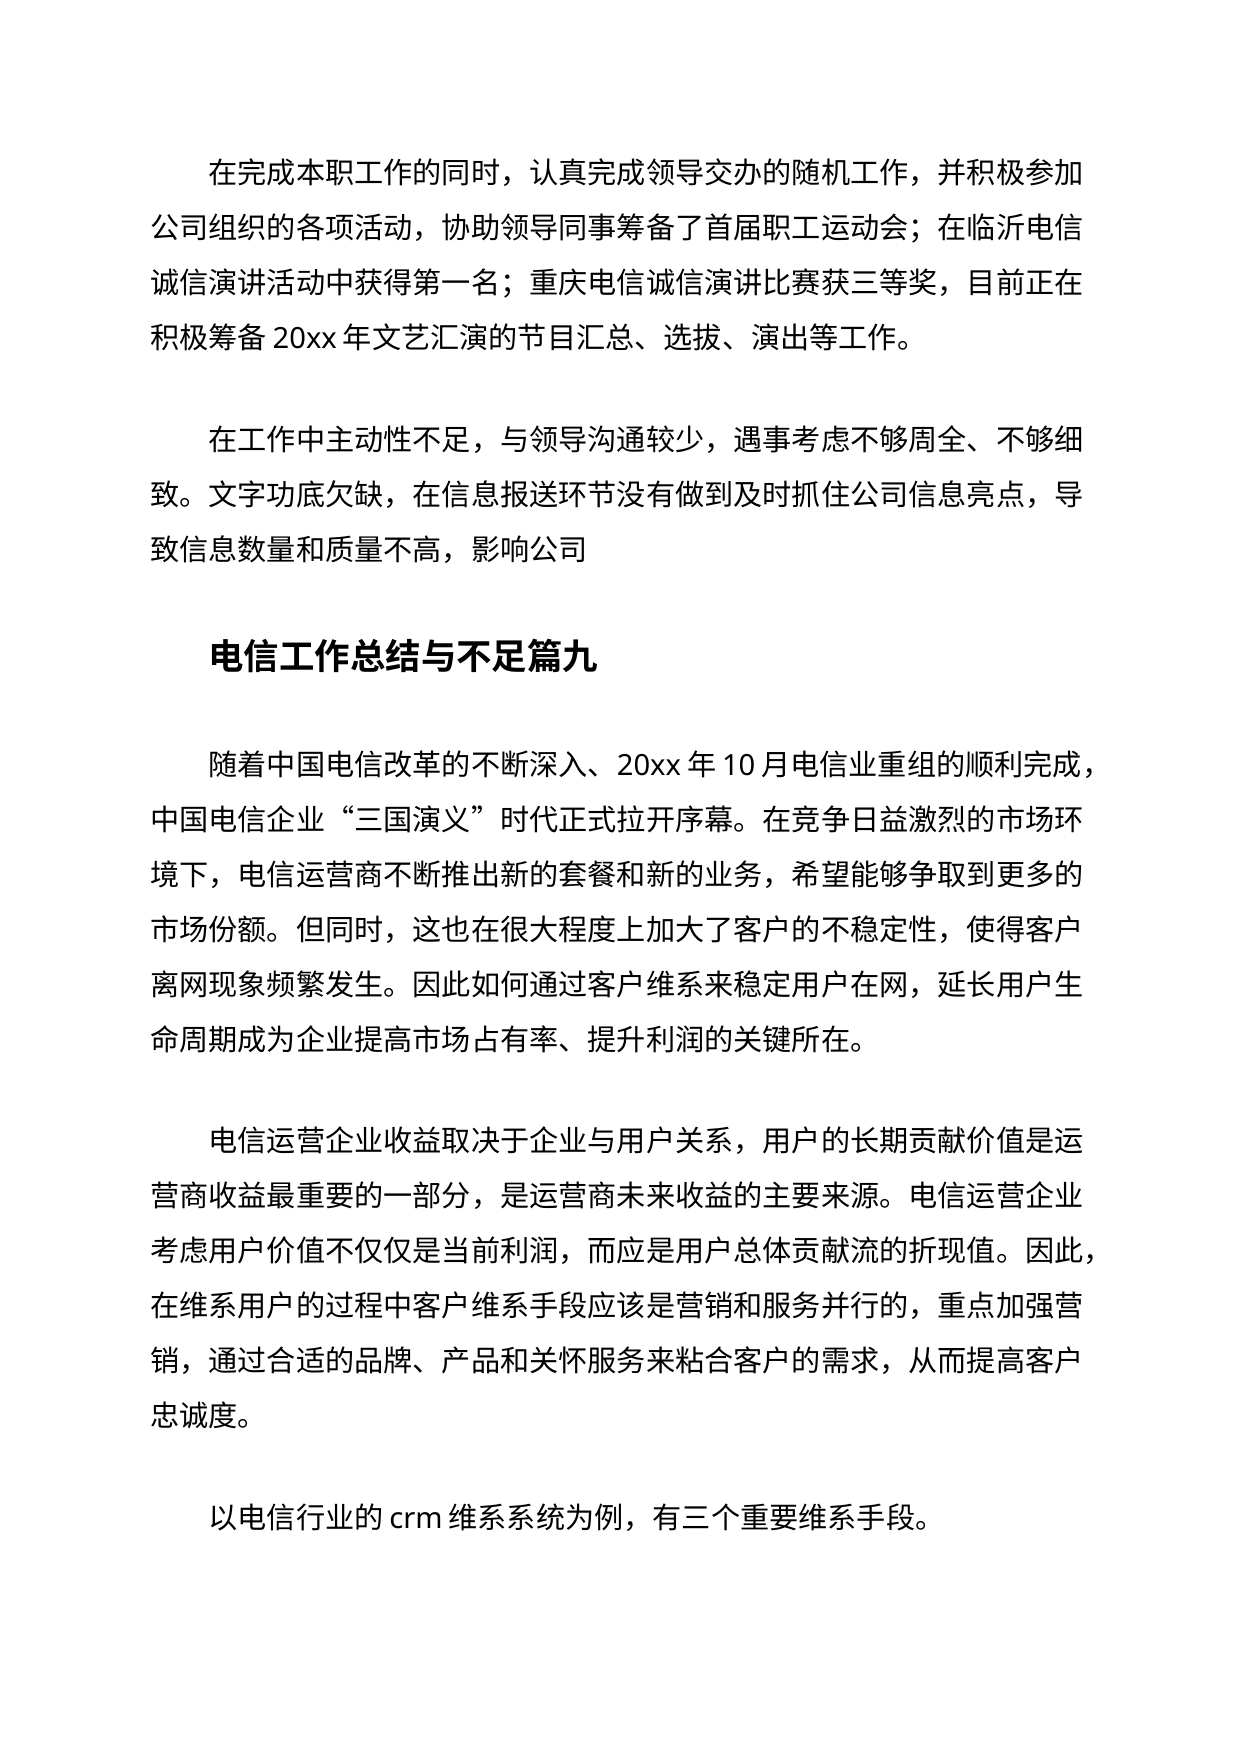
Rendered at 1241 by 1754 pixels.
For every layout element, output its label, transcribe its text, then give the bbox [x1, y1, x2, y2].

text 以电信行业的crm维系系统为例，有三个重要维系手段。 [150, 1494, 1090, 1537]
text 电信工作总结与不足篇九 [150, 628, 1090, 679]
text 随着中国电信改革的不断深入、20xx年10月电信业重组的顺利完成，中国电信企业“三国演义”时代正式拉开序幕。在竞争日益激烈的市场环境下，电信运营商不断推出新的套餐和新的业务，希望能够争取到更多的市场份额。但同时，这也在很大程度上加大了客户的不稳定性，使得客户离网现象频繁发生。因此如何通过客户维系来稳定用户在网，延长用户生命周期成为企业提高市场占有率、提升利润的关键所在。 [150, 742, 1090, 1058]
text 电信运营企业收益取决于企业与用户关系，用户的长期贡献价值是运营商收益最重要的一部分，是运营商未来收益的主要来源。电信运营企业考虑用户价值不仅仅是当前利润，而应是用户总体贡献流的折现值。因此，在维系用户的过程中客户维系手段应该是营销和服务并行的，重点加强营销，通过合适的品牌、产品和关怀服务来粘合客户的需求，从而提高客户忠诚度。 [150, 1118, 1090, 1435]
text 在工作中主动性不足，与领导沟通较少，遇事考虑不够周全、不够细致。文字功底欠缺，在信息报送环节没有做到及时抓住公司信息亮点，导致信息数量和质量不高，影响公司 [150, 417, 1090, 569]
text 在完成本职工作的同时，认真完成领导交办的随机工作，并积极参加公司组织的各项活动，协助领导同事筹备了首届职工运动会；在临沂电信诚信演讲活动中获得第一名；重庆电信诚信演讲比赛获三等奖，目前正在积极筹备20xx年文艺汇演的节目汇总、选拔、演出等工作。 [150, 150, 1090, 357]
